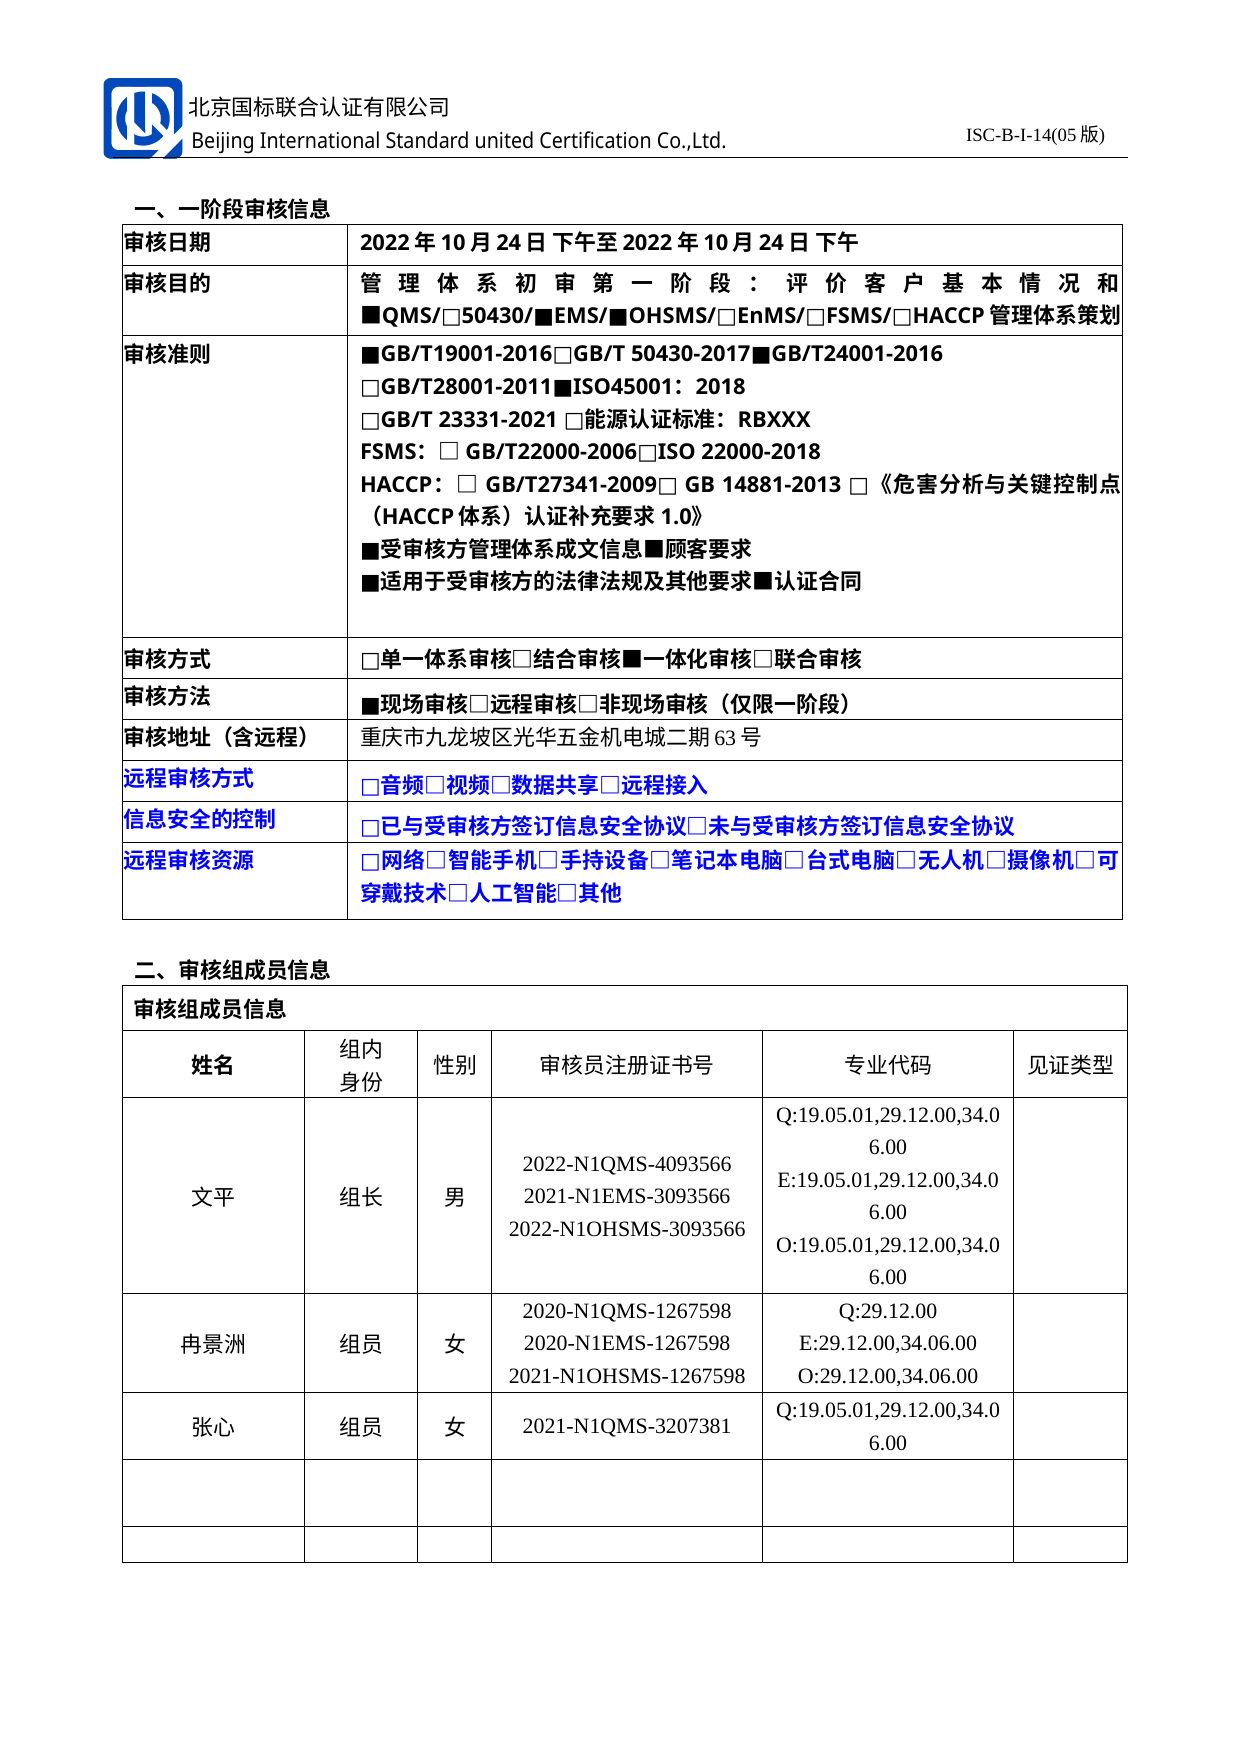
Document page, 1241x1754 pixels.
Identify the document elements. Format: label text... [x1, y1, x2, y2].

table_header 审核日期 [123, 225, 347, 264]
table_cell [305, 1527, 417, 1562]
table_cell 2021-N1QMS-3207381 [492, 1393, 762, 1459]
table_cell Q:19.05.01,29.12.00,34.06.00 [763, 1393, 1013, 1459]
text 一、一阶段审核信息 [112, 191, 1128, 224]
table_cell □音频□视频□数据共享□远程接入 [348, 761, 1122, 801]
table_cell □网络□智能手机□手持设备□笔记本电脑□台式电脑□无人机□摄像机□可穿戴技术□人工智能□其他 [348, 843, 1122, 919]
table_cell [123, 1527, 304, 1562]
table_cell ■GB/T19001-2016□GB/T 50430-2017■GB/T24001-2016 □GB/T28001-2011■ISO45001：2018 □GB/T 23331-2021 □能源认证标准：RBXXX FSMS：□ GB/T22000-2006□ISO 22000-2018 HACCP：□ GB/T27341-2009□ GB 14881-2013 □《危害分析与关键控制点（HACCP体系）认证补充要求 1.0》 ■受审核方管理体系成文信息■顾客要求 ■适用于受审核方的法律法规及其他要求■认证合同 [348, 336, 1122, 637]
table_cell [1014, 1460, 1127, 1526]
table_cell □已与受审核方签订信息安全协议□未与受审核方签订信息安全协议 [348, 802, 1122, 842]
table_cell [763, 1527, 1013, 1562]
table_cell 组内 身份 [305, 1031, 417, 1097]
table_cell Q:29.12.00 E:29.12.00,34.06.00 O:29.12.00,34.06.00 [763, 1294, 1013, 1392]
table_cell 信息安全的控制 [123, 802, 347, 842]
table_cell [1014, 1294, 1127, 1392]
table_cell [492, 1527, 762, 1562]
table_cell 管理体系初审第一阶段：评价客户基本情况和■QMS/□50430/■EMS/■OHSMS/□EnMS/□FSMS/□HACCP管理体系策划及运行，确定第二阶段审核的可行性、审核范围和重点 [348, 266, 1122, 335]
table_cell [763, 1460, 1013, 1526]
table_cell 张心 [123, 1393, 304, 1459]
table_cell 2020-N1QMS-1267598 2020-N1EMS-1267598 2021-N1OHSMS-1267598 [492, 1294, 762, 1392]
picture [103, 78, 183, 159]
table_cell 文平 [123, 1098, 304, 1293]
table_cell 姓名 [123, 1031, 304, 1097]
table_cell [1014, 1098, 1127, 1293]
table_cell 审核方式 [123, 638, 347, 678]
table_cell [418, 1460, 491, 1526]
table_cell 男 [418, 1098, 491, 1293]
table_cell 远程审核资源 [123, 843, 347, 919]
table_cell [305, 1460, 417, 1526]
table_cell [123, 1460, 304, 1526]
table_cell 组员 [305, 1294, 417, 1392]
table_header 审核组成员信息 [123, 986, 1127, 1030]
table_cell [1014, 1393, 1127, 1459]
table_cell 组长 [305, 1098, 417, 1293]
table_cell 女 [418, 1294, 491, 1392]
table_cell [1014, 1527, 1127, 1562]
table_cell 见证类型 [1014, 1031, 1127, 1097]
table_cell 审核方法 [123, 679, 347, 719]
table_cell 审核员注册证书号 [492, 1031, 762, 1097]
table_cell 组员 [305, 1393, 417, 1459]
table_cell 2022-N1QMS-4093566 2021-N1EMS-3093566 2022-N1OHSMS-3093566 [492, 1098, 762, 1293]
table_cell □单一体系审核□结合审核■一体化审核□联合审核 [348, 638, 1122, 678]
table_cell ■现场审核□远程审核□非现场审核（仅限一阶段） [348, 679, 1122, 719]
table_cell 女 [418, 1393, 491, 1459]
table_cell 审核地址（含远程） [123, 720, 347, 760]
table_cell 专业代码 [763, 1031, 1013, 1097]
table_cell 审核目的 [123, 266, 347, 335]
table_cell 冉景洲 [123, 1294, 304, 1392]
text 二、审核组成员信息 [112, 953, 1128, 985]
table_cell Q:19.05.01,29.12.00,34.06.00 E:19.05.01,29.12.00,34.06.00 O:19.05.01,29.12.00,34.06.00 [763, 1098, 1013, 1293]
table_cell 远程审核方式 [123, 761, 347, 801]
table_cell [418, 1527, 491, 1562]
table_cell [492, 1460, 762, 1526]
table_cell 重庆市九龙坡区光华五金机电城二期63号 [348, 720, 1122, 760]
table_cell 审核准则 [123, 336, 347, 637]
table_header 2022年10月24日 下午至2022年10月24日 下午 [348, 225, 1122, 264]
table_cell 性别 [418, 1031, 491, 1097]
